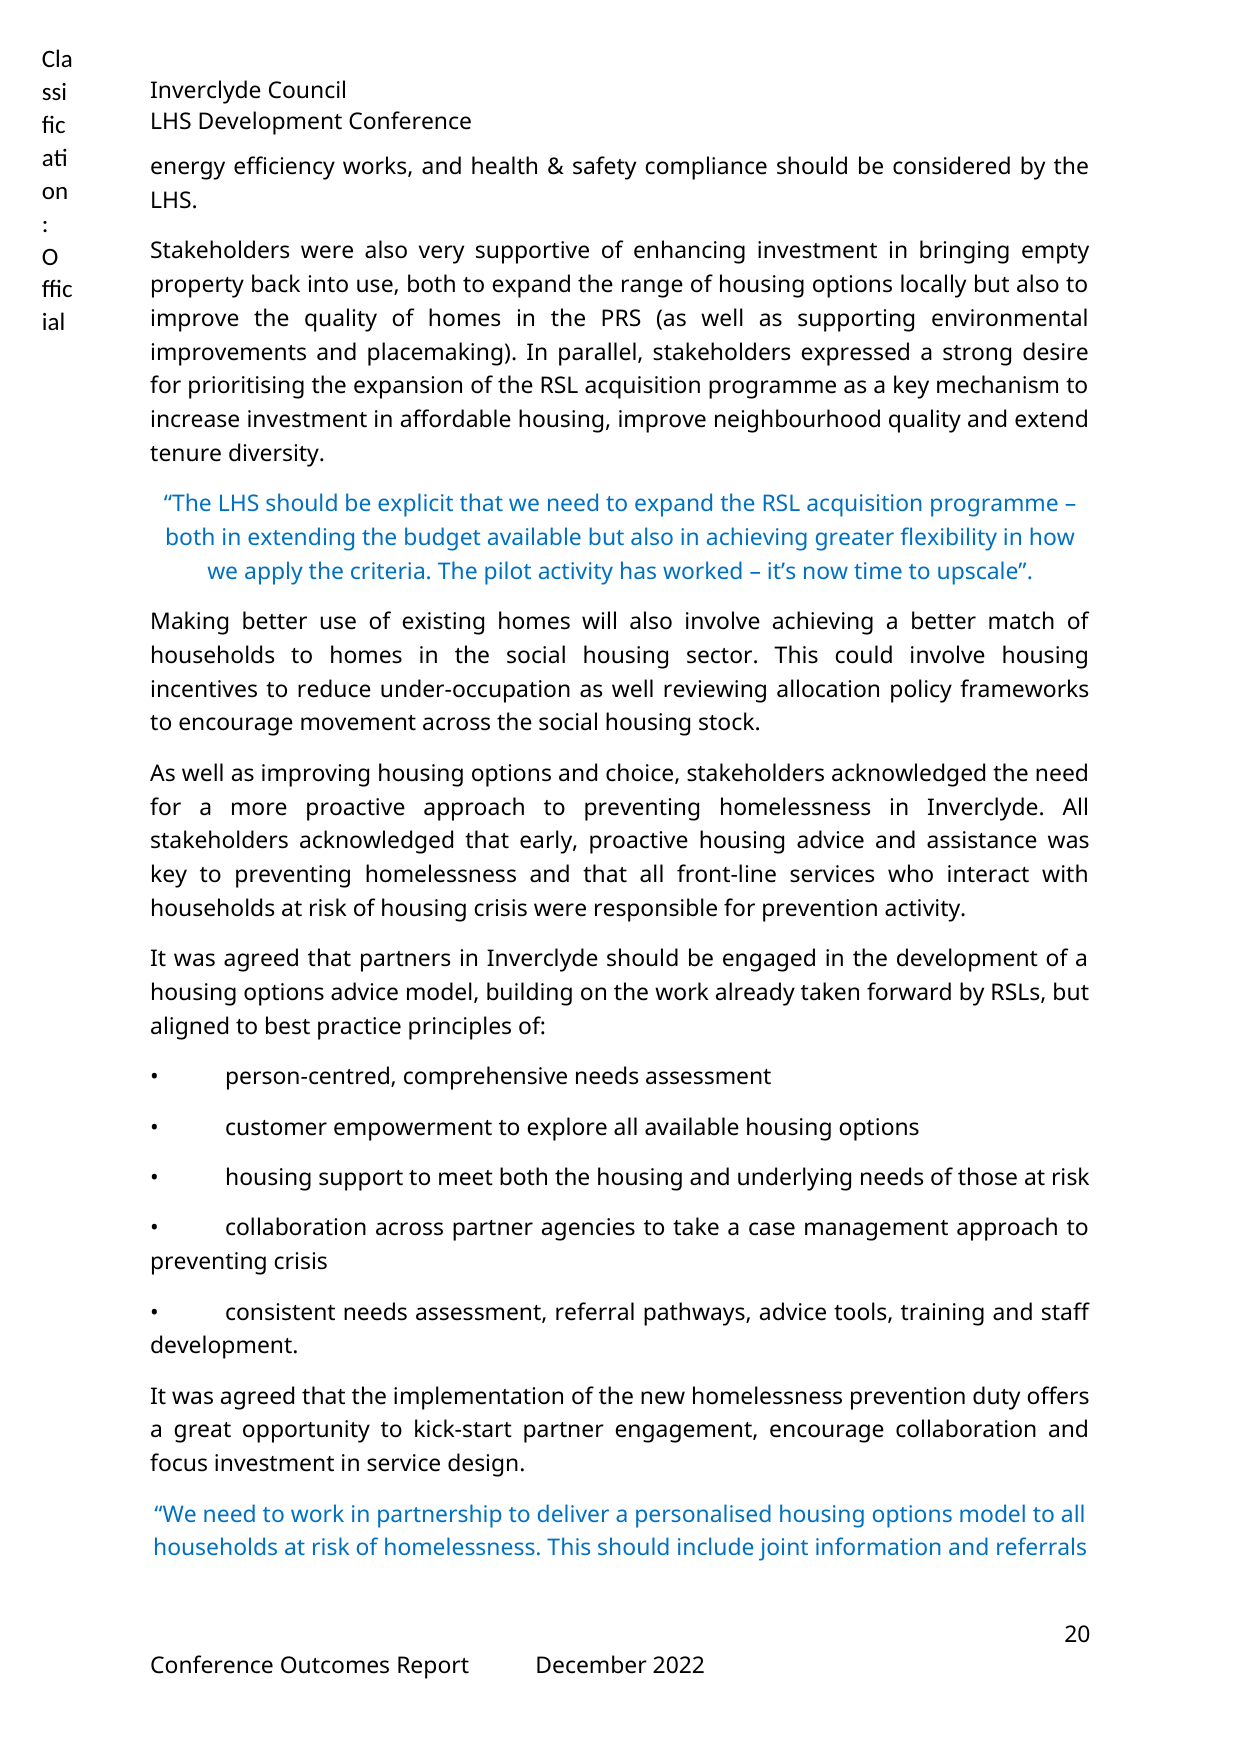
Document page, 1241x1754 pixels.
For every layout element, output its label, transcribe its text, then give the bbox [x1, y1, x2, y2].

text • person-centred, comprehensive needs assessment [150, 1060, 1090, 1091]
text • consistent needs assessment, referral pathways, advice tools, training and staff development. [150, 1295, 1090, 1360]
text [150, 150, 1090, 215]
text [150, 1497, 1090, 1562]
text • collaboration across partner agencies to take a case management approach to preventing crisis [150, 1211, 1090, 1276]
text • housing support to meet both the housing and underlying needs of those at risk [150, 1161, 1090, 1192]
text • customer empowerment to explore all available housing options [150, 1110, 1090, 1142]
text Making better use of existing homes will also involve achieving a better match of households to homes in the social housing sector. This could involve housing incentives to reduce under-occupation as well reviewing allocation policy frameworks to encourage movement across the social housing stock. [150, 605, 1090, 737]
text “The LHS should be explicit that we need to expand the RSL acquisition programme – both in extending the budget available but also in achieving greater flexibility in how we apply the criteria. The pilot activity has worked – it’s now time to upscale”. [150, 487, 1090, 586]
text Stakeholders were also very supportive of enhancing investment in bringing empty property back into use, both to expand the range of housing options locally but also to improve the quality of homes in the PRS (as well as supporting environmental improvements and placemaking). In parallel, stakeholders expressed a strong desire for prioritising the expansion of the RSL acquisition programme as a key mechanism to increase investment in affordable housing, improve neighbourhood quality and extend tenure diversity. [150, 234, 1090, 468]
text It was agreed that partners in Inverclyde should be engaged in the development of a housing options advice model, building on the work already taken forward by RSLs, but aligned to best practice principles of: [150, 942, 1090, 1041]
text As well as improving housing options and choice, stakeholders acknowledged the need for a more proactive approach to preventing homelessness in Inverclyde. All stakeholders acknowledged that early, proactive housing advice and assistance was key to preventing homelessness and that all front-line services who interact with households at risk of housing crisis were responsible for prevention activity. [150, 757, 1090, 923]
text It was agreed that the implementation of the new homelessness prevention duty offers a great opportunity to kick-start partner engagement, encourage collaboration and focus investment in service design. [150, 1379, 1090, 1478]
